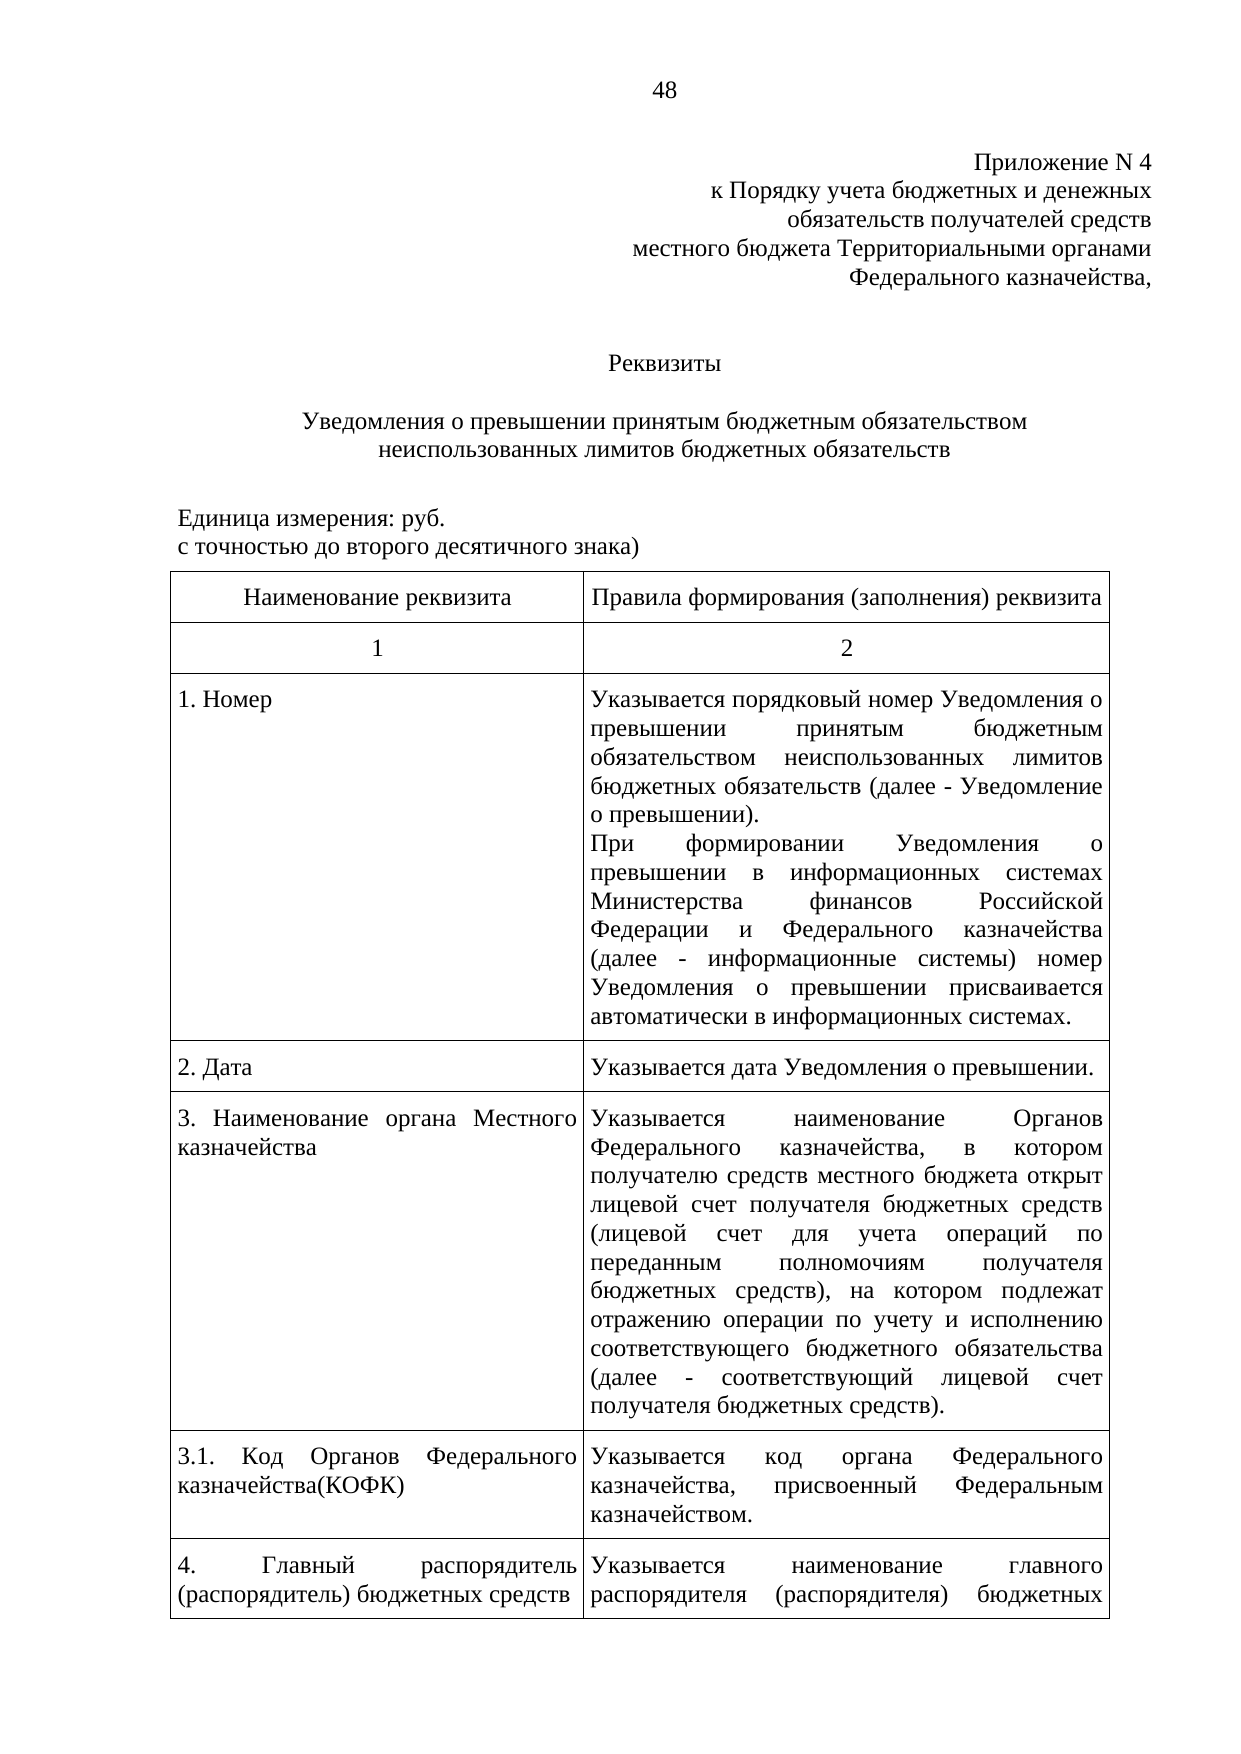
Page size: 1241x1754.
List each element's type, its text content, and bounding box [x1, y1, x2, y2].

table_cell Указывается порядковый номер Уведомления о превышении принятым бюджетным обязательством неиспользованных лимитов бюджетных обязательств (далее - Уведомление о превышении). При формировании Уведомления о превышении в информационных системах Министерства финансов Российской Федерации и Федерального казначейства (далее - информационные системы) номер Уведомления о превышении присваивается автоматически в информационных системах. [584, 674, 1109, 1040]
table_cell Правила формирования (заполнения) реквизита [584, 572, 1109, 622]
text местного бюджета Территориальными органами [177, 233, 1152, 262]
table_cell Указывается код органа Федерального казначейства, присвоенный Федеральным казначейством. [584, 1431, 1109, 1538]
table_cell 2 [584, 623, 1109, 673]
table_cell 3. Наименование органа Местного казначейства [171, 1092, 583, 1430]
table_cell 3.1. Код Органов Федерального казначейства(КОФК) [171, 1431, 583, 1538]
table_header Единица измерения: руб. с точностью до второго десятичного знака) [171, 492, 1110, 571]
text Уведомления о превышении принятым бюджетным обязательством [177, 406, 1152, 434]
text обязательств получателей средств [177, 204, 1152, 233]
text неиспользованных лимитов бюджетных обязательств [177, 434, 1152, 463]
table_cell 1. Номер [171, 674, 583, 1040]
text Приложение N 4 [177, 147, 1152, 176]
table_cell 2. Дата [171, 1041, 583, 1091]
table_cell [171, 1539, 583, 1618]
text Федерального казначейства, [177, 262, 1152, 291]
table_cell Наименование реквизита [171, 572, 583, 622]
table_cell Указывается наименование Органов Федерального казначейства, в котором получателю средств местного бюджета открыт лицевой счет получателя бюджетных средств (лицевой счет для учета операций по переданным полномочиям получателя бюджетных средств), на котором подлежат отражению операции по учету и исполнению соответствующего бюджетного обязательства (далее - соответствующий лицевой счет получателя бюджетных средств). [584, 1092, 1109, 1430]
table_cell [584, 1539, 1109, 1618]
text Реквизиты [177, 348, 1152, 377]
table_cell Указывается дата Уведомления о превышении. [584, 1041, 1109, 1091]
table_cell 1 [171, 623, 583, 673]
text к Порядку учета бюджетных и денежных [177, 176, 1152, 204]
